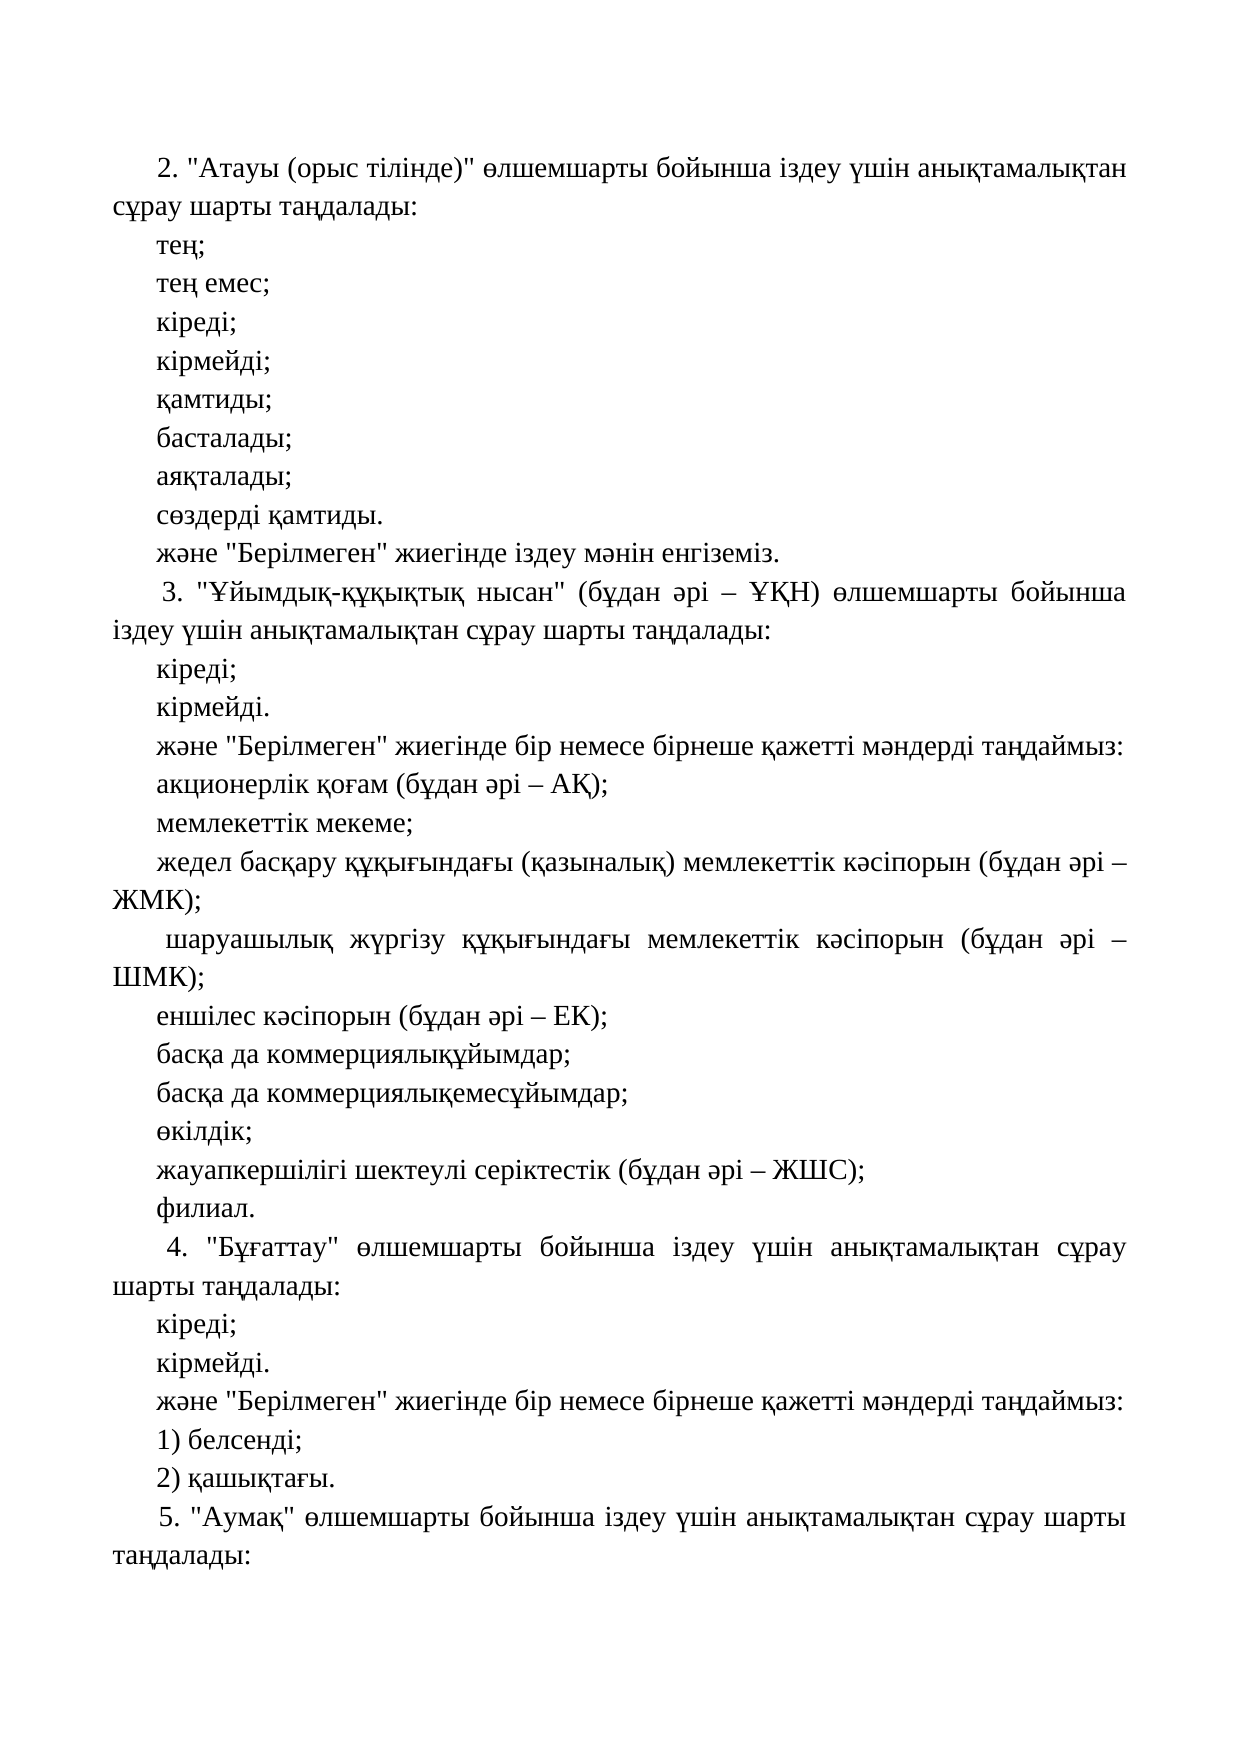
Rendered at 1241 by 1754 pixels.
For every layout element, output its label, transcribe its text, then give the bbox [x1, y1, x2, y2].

text акционерлік қоғам (бұдан әрі – АҚ); [112, 767, 1128, 800]
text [112, 1383, 1128, 1417]
text кірмейді. [112, 1345, 1128, 1378]
text өкілдік; [112, 1113, 1128, 1147]
text жедел басқару құқығындағы (қазыналық) мемлекеттік кәсіпорын (бұдан әрі – ЖМК); [112, 844, 1128, 916]
text басқа да коммерциялықемесұйымдар; [112, 1075, 1128, 1108]
text аяқталады; [112, 458, 1128, 492]
text мемлекеттік мекеме; [112, 805, 1128, 839]
text 2) қашықтағы. [112, 1460, 1128, 1494]
text шаруашылық жүргізу құқығындағы мемлекеттік кәсіпорын (бұдан әрі – ШМК); [112, 921, 1128, 993]
text сөздерді қамтиды. [112, 497, 1128, 530]
text қамтиды; [112, 381, 1128, 415]
text тең емес; [112, 266, 1128, 299]
text филиал. [112, 1191, 1128, 1224]
text кірмейді; [112, 343, 1128, 376]
text 2. "Атауы (орыс тілінде)" өлшемшарты бойынша іздеу үшін анықтамалықтан сұрау шарты таңдалады: [112, 150, 1128, 222]
text басқа да коммерциялықұйымдар; [112, 1036, 1128, 1070]
text және "Берілмеген" жиегінде іздеу мәнін енгіземіз. [112, 535, 1128, 569]
text кірмейді. [112, 689, 1128, 723]
text кіреді; [112, 304, 1128, 338]
text 4. "Бұғаттау" өлшемшарты бойынша іздеу үшін анықтамалықтан сұрау шарты таңдалады: [112, 1229, 1128, 1301]
text кіреді; [112, 1306, 1128, 1340]
text тең; [112, 227, 1128, 261]
text 3. "Ұйымдық-құқықтық нысан" (бұдан әрі – ҰҚН) өлшемшарты бойынша іздеу үшін анықтамалықтан сұрау шарты таңдалады: [112, 574, 1128, 646]
text еншілес кәсіпорын (бұдан әрі – ЕК); [112, 998, 1128, 1031]
text 5. "Аумақ" өлшемшарты бойынша іздеу үшін анықтамалықтан сұрау шарты таңдалады: [112, 1499, 1128, 1571]
text және "Берілмеген" жиегінде бір немесе бірнеше қажетті мәндерді таңдаймыз: [112, 728, 1128, 762]
text 1) белсенді; [112, 1422, 1128, 1455]
text кіреді; [112, 651, 1128, 684]
text басталады; [112, 420, 1128, 453]
text жауапкершілігі шектеулі серіктестік (бұдан әрі – ЖШС); [112, 1152, 1128, 1186]
